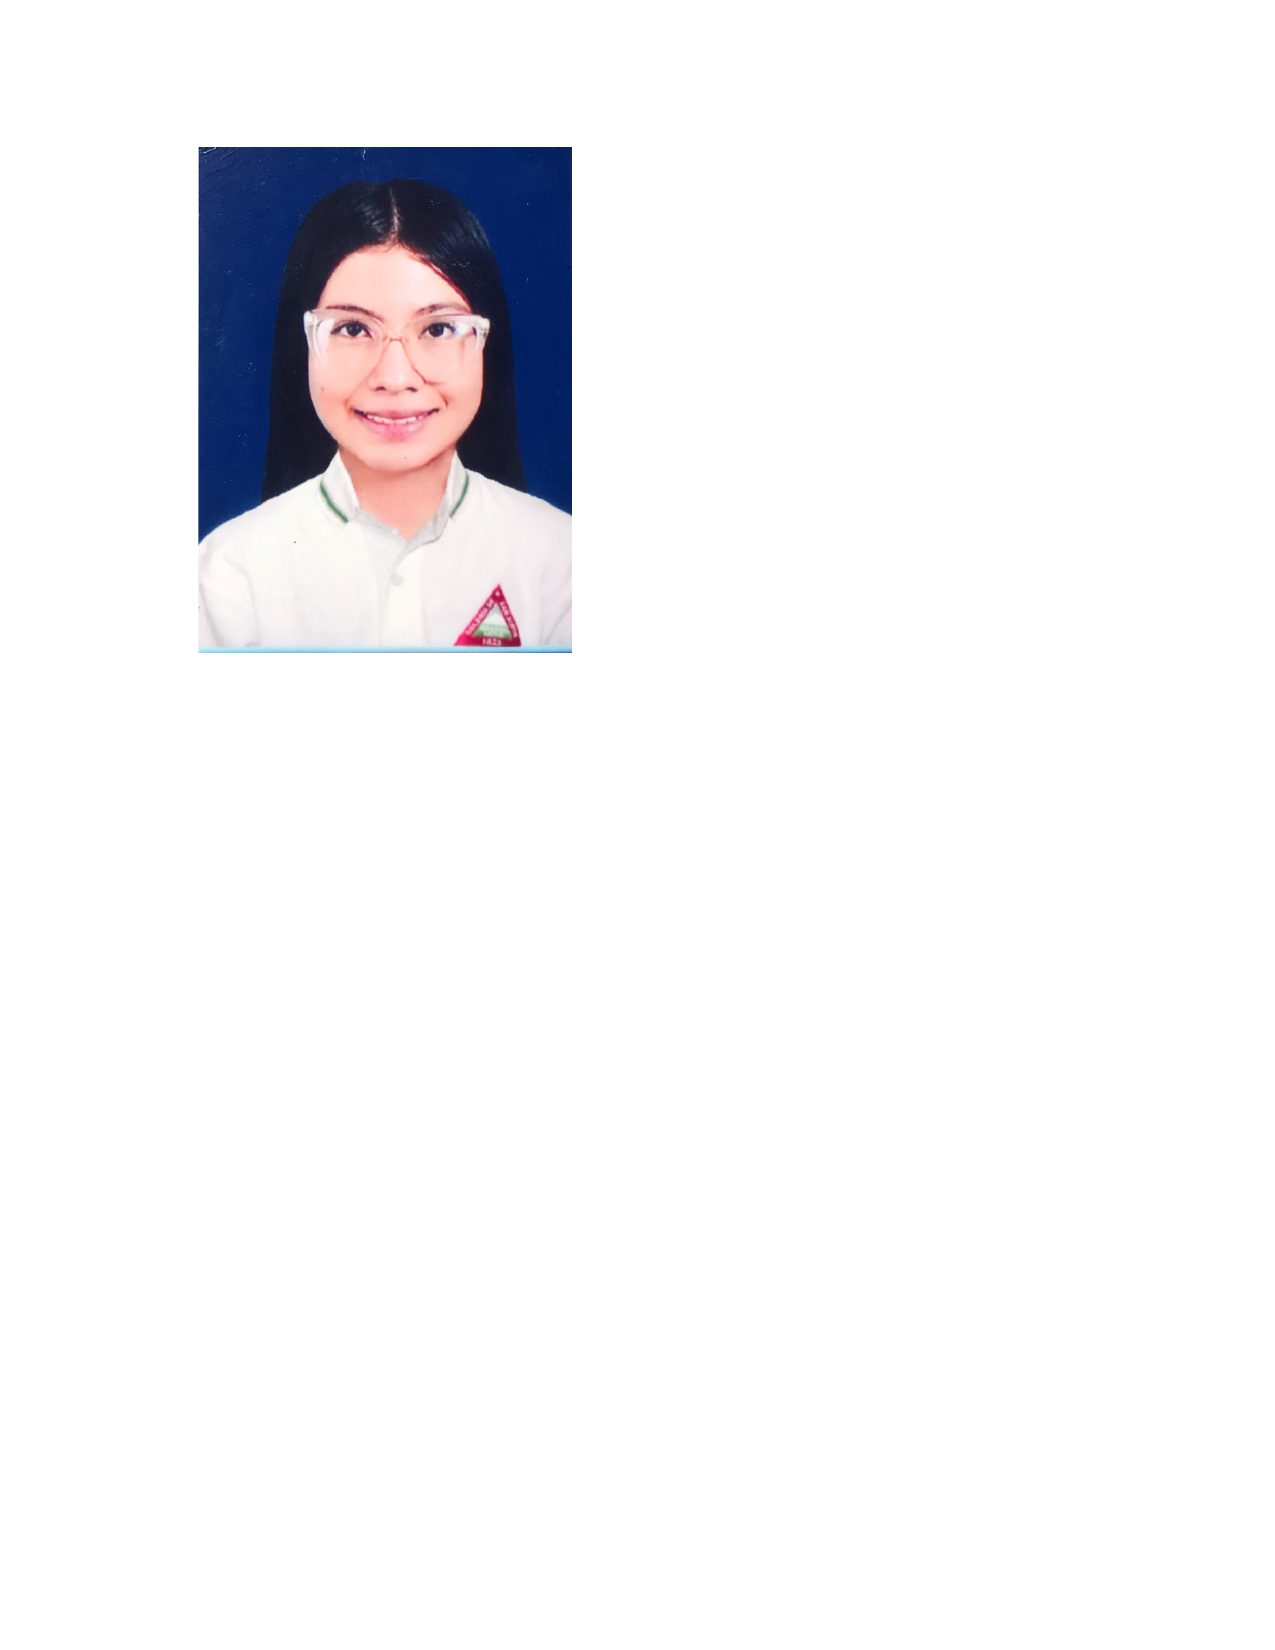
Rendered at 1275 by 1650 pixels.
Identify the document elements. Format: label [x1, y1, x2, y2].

picture [196, 147, 572, 651]
